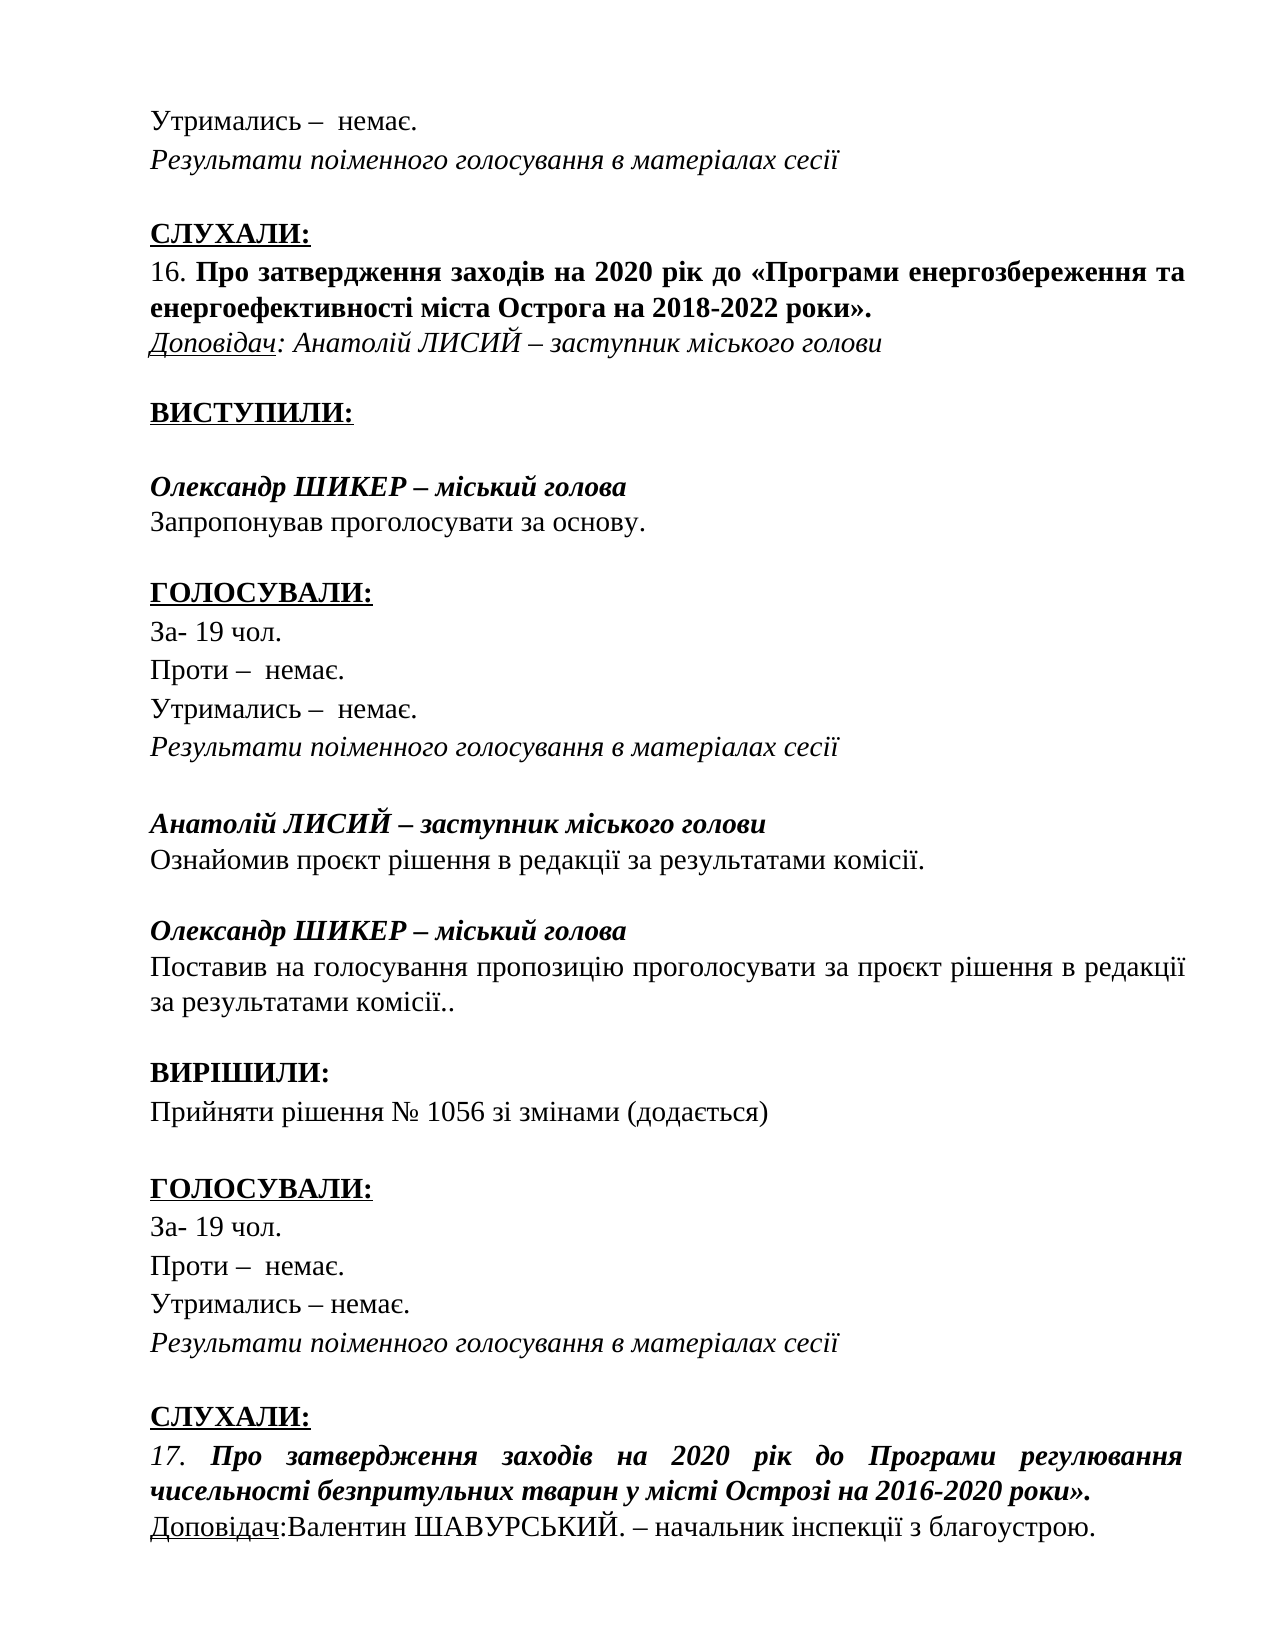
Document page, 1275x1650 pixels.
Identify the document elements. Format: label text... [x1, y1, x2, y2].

text Запропонував проголосувати за основу. [150, 504, 1186, 538]
text Утримались – немає. [150, 691, 1186, 724]
text Олександр ШИКЕР – міський голова [150, 469, 1186, 502]
text Проти – немає. [150, 1248, 1186, 1281]
text Результати поіменного голосування в матеріалах сесії [150, 1325, 1186, 1358]
text ВИРІШИЛИ: [150, 1055, 1186, 1089]
text ВИСТУПИЛИ: [150, 395, 1186, 428]
text Ознайомив проєкт рішення в редакції за результатами комісії. [150, 842, 1186, 876]
text Доповідач: Анатолій ЛИСИЙ – заступник міського голови [150, 326, 1186, 359]
text Анатолій ЛИСИЙ – заступник міського голови [150, 807, 1186, 840]
text Прийняти рішення № 1056 зі змінами (додається) [150, 1094, 1186, 1127]
text 16. Про затвердження заходів на 2020 рік до «Програми енергозбереження та енергоефективності міста Острога на 2018-2022 роки». [150, 254, 1186, 324]
text Проти – немає. [150, 652, 1186, 686]
text ГОЛОСУВАЛИ: [150, 1171, 1186, 1204]
text Утримались – немає. [150, 103, 1186, 137]
text СЛУХАЛИ: [150, 216, 1186, 249]
text За- 19 чол. [150, 614, 1186, 647]
text Доповідач:Валентин ШАВУРСЬКИЙ. – начальник інспекції з благоустрою. [150, 1509, 1186, 1542]
text Олександр ШИКЕР – міський голова [150, 913, 1186, 947]
text 17. Про затвердження заходів на 2020 рік до Програми регулювання чисельності безпритульних тварин у місті Острозі на 2016-2020 роки». [150, 1438, 1186, 1507]
text ГОЛОСУВАЛИ: [150, 575, 1186, 609]
text СЛУХАЛИ: [150, 1399, 1186, 1433]
text За- 19 чол. [150, 1209, 1186, 1243]
text Результати поіменного голосування в матеріалах сесії [150, 142, 1186, 176]
text Поставив на голосування пропозицію проголосувати за проєкт рішення в редакції за результатами комісії.. [150, 949, 1186, 1018]
text Результати поіменного голосування в матеріалах сесії [150, 729, 1186, 763]
text Утримались – немає. [150, 1286, 1186, 1320]
